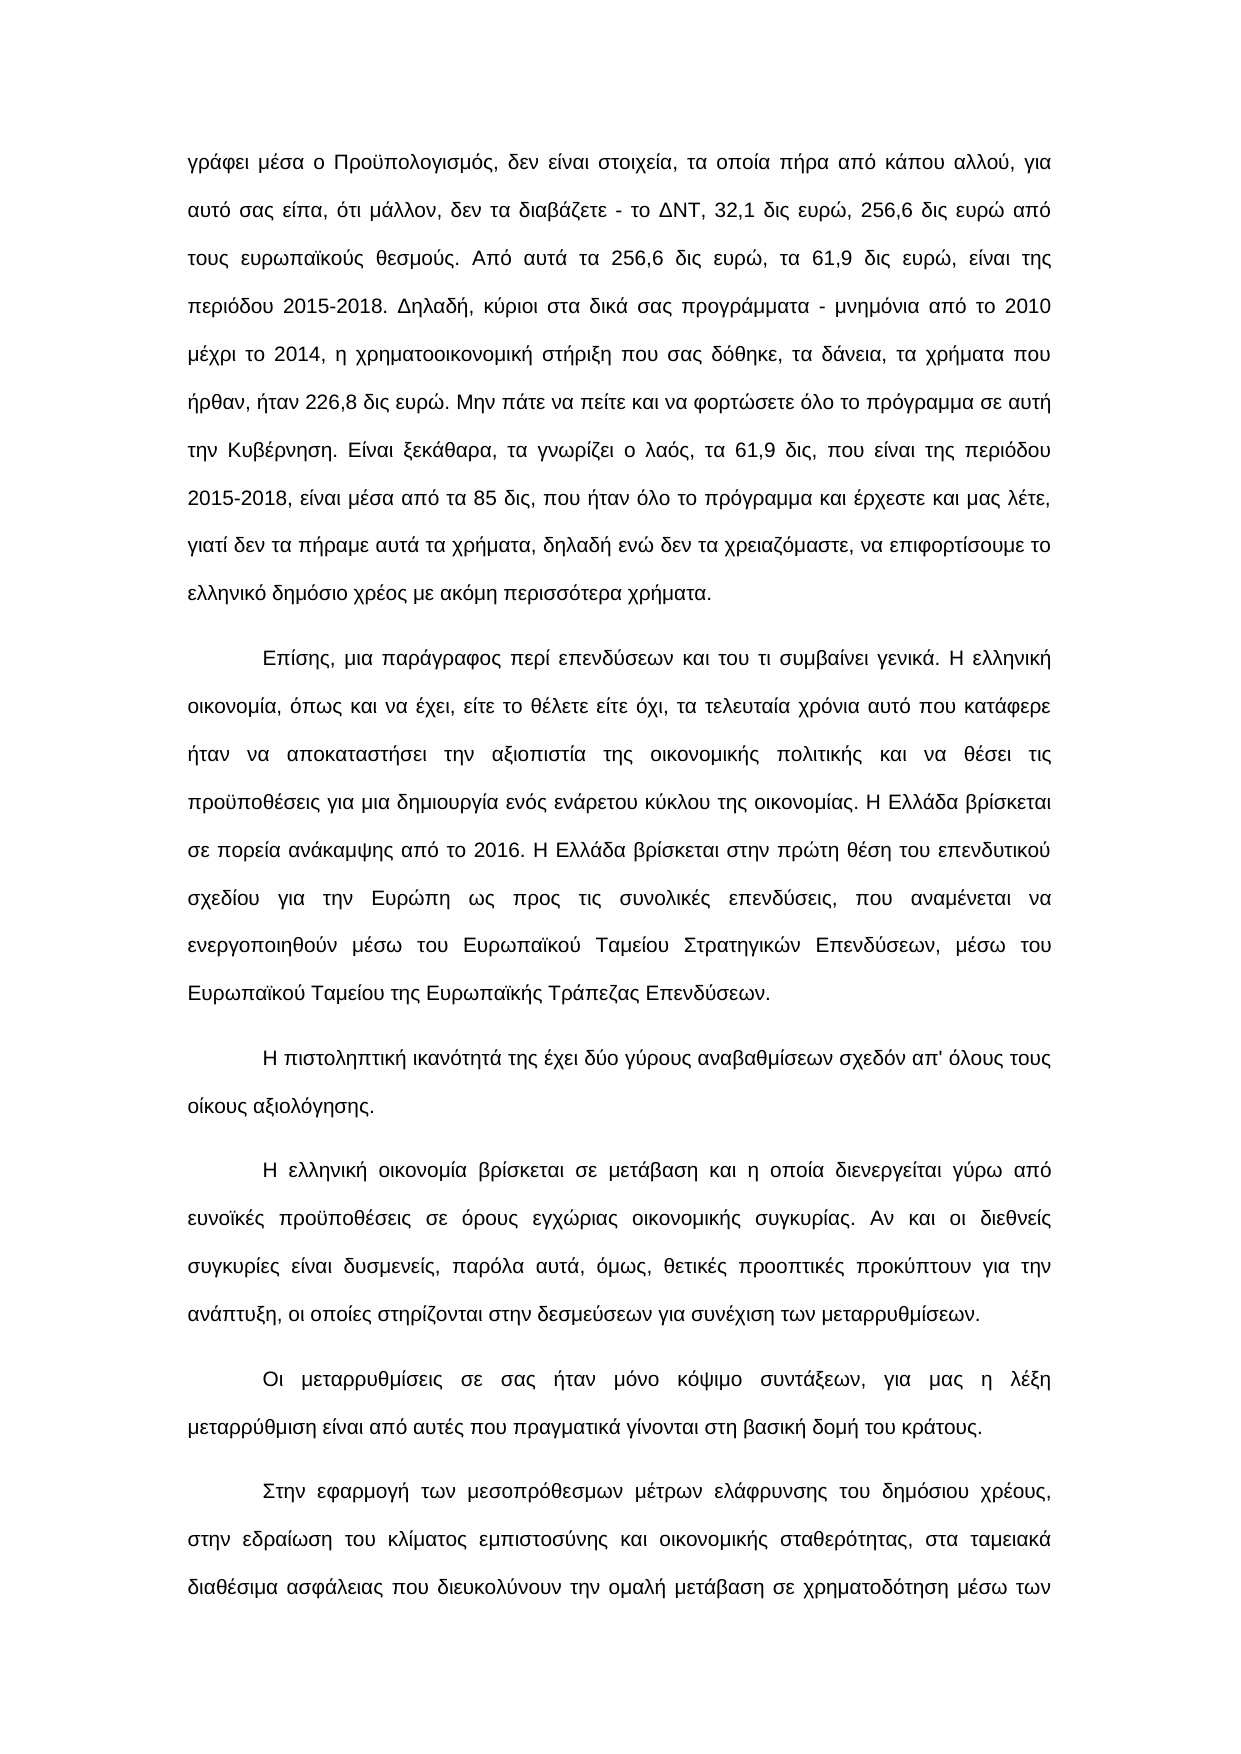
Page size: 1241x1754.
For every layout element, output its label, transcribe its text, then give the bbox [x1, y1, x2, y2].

text Επίσης, μια παράγραφος περί επενδύσεων και του τι συμβαίνει γενικά. Η ελληνική οικονομία, όπως και να έχει, είτε το θέλετε είτε όχι, τα τελευταία χρόνια αυτό που κατάφερε ήταν να αποκαταστήσει την αξιοπιστία της οικονομικής πολιτικής και να θέσει τις προϋποθέσεις για μια δημιουργία ενός ενάρετου κύκλου της οικονομίας. Η Ελλάδα βρίσκεται σε πορεία ανάκαμψης από το 2016. Η Ελλάδα βρίσκεται στην πρώτη θέση του επενδυτικού σχεδίου για την Ευρώπη ως προς τις συνολικές επενδύσεις, που αναμένεται να ενεργοποιηθούν μέσω του Ευρωπαϊκού Ταμείου Στρατηγικών Επενδύσεων, μέσω του Ευρωπαϊκού Ταμείου της Ευρωπαϊκής Τράπεζας Επενδύσεων. [187, 646, 1053, 1005]
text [187, 150, 1053, 605]
text Η πιστοληπτική ικανότητά της έχει δύο γύρους αναβαθμίσεων σχεδόν απ' όλους τους οίκους αξιολόγησης. [187, 1046, 1053, 1118]
text Η ελληνική οικονομία βρίσκεται σε μετάβαση και η οποία διενεργείται γύρω από ευνοϊκές προϋποθέσεις σε όρους εγχώριας οικονομικής συγκυρίας. Αν και οι διεθνείς συγκυρίες είναι δυσμενείς, παρόλα αυτά, όμως, θετικές προοπτικές προκύπτουν για την ανάπτυξη, οι οποίες στηρίζονται στην δεσμεύσεων για συνέχιση των μεταρρυθμίσεων. [187, 1158, 1053, 1326]
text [187, 1479, 1053, 1599]
text Οι μεταρρυθμίσεις σε σας ήταν μόνο κόψιμο συντάξεων, για μας η λέξη μεταρρύθμιση είναι από αυτές που πραγματικά γίνονται στη βασική δομή του κράτους. [187, 1367, 1053, 1438]
